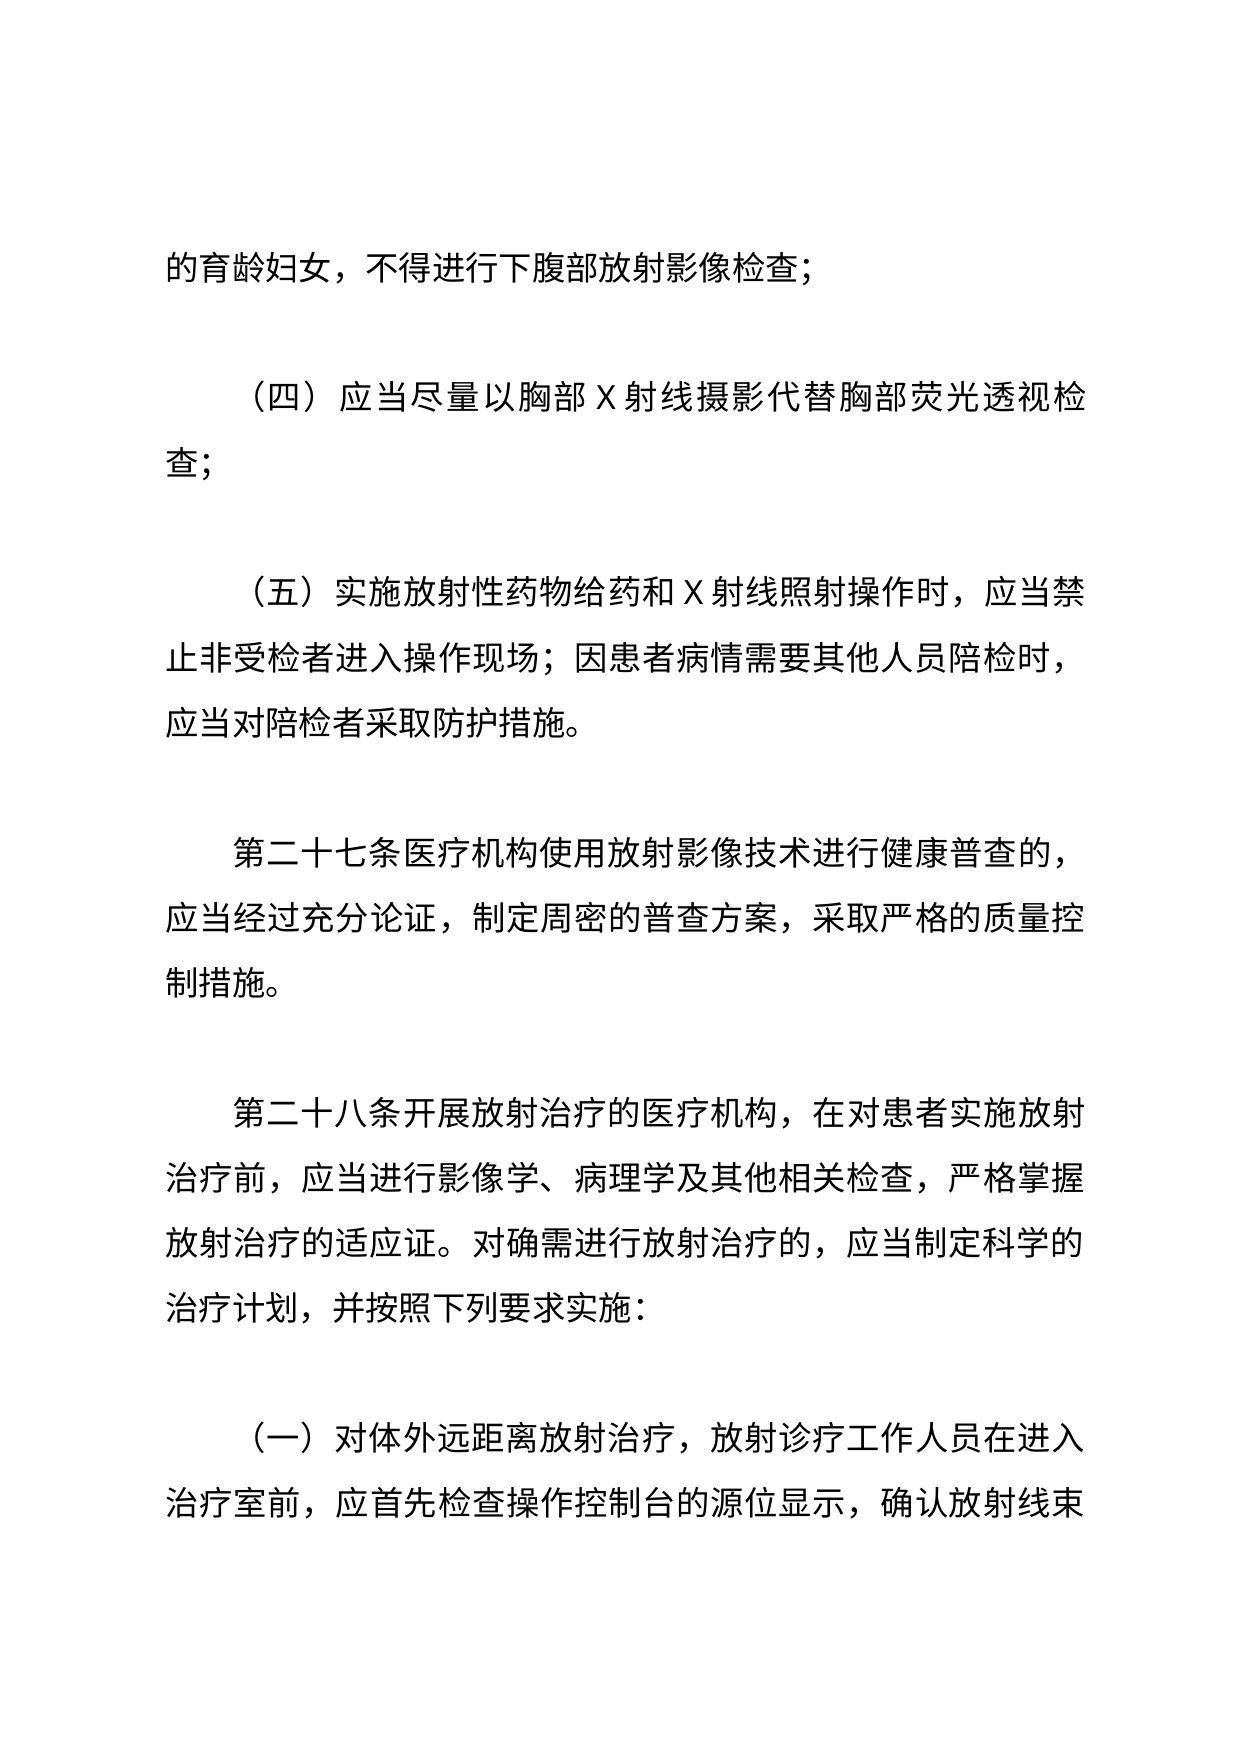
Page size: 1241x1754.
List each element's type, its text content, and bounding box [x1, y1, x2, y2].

text 第二十八条开展放射治疗的医疗机构，在对患者实施放射治疗前，应当进行影像学、病理学及其他相关检查，严格掌握放射治疗的适应证。对确需进行放射治疗的，应当制定科学的治疗计划，并按照下列要求实施： [165, 1078, 1087, 1338]
text 第二十七条医疗机构使用放射影像技术进行健康普查的，应当经过充分论证，制定周密的普查方案，采取严格的质量控制措施。 [165, 818, 1087, 1013]
text （四）应当尽量以胸部X射线摄影代替胸部荧光透视检查； [165, 363, 1087, 493]
text （五）实施放射性药物给药和X射线照射操作时，应当禁止非受检者进入操作现场；因患者病情需要其他人员陪检时，应当对陪检者采取防护措施。 [165, 558, 1087, 753]
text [165, 1403, 1087, 1533]
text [165, 233, 1087, 298]
